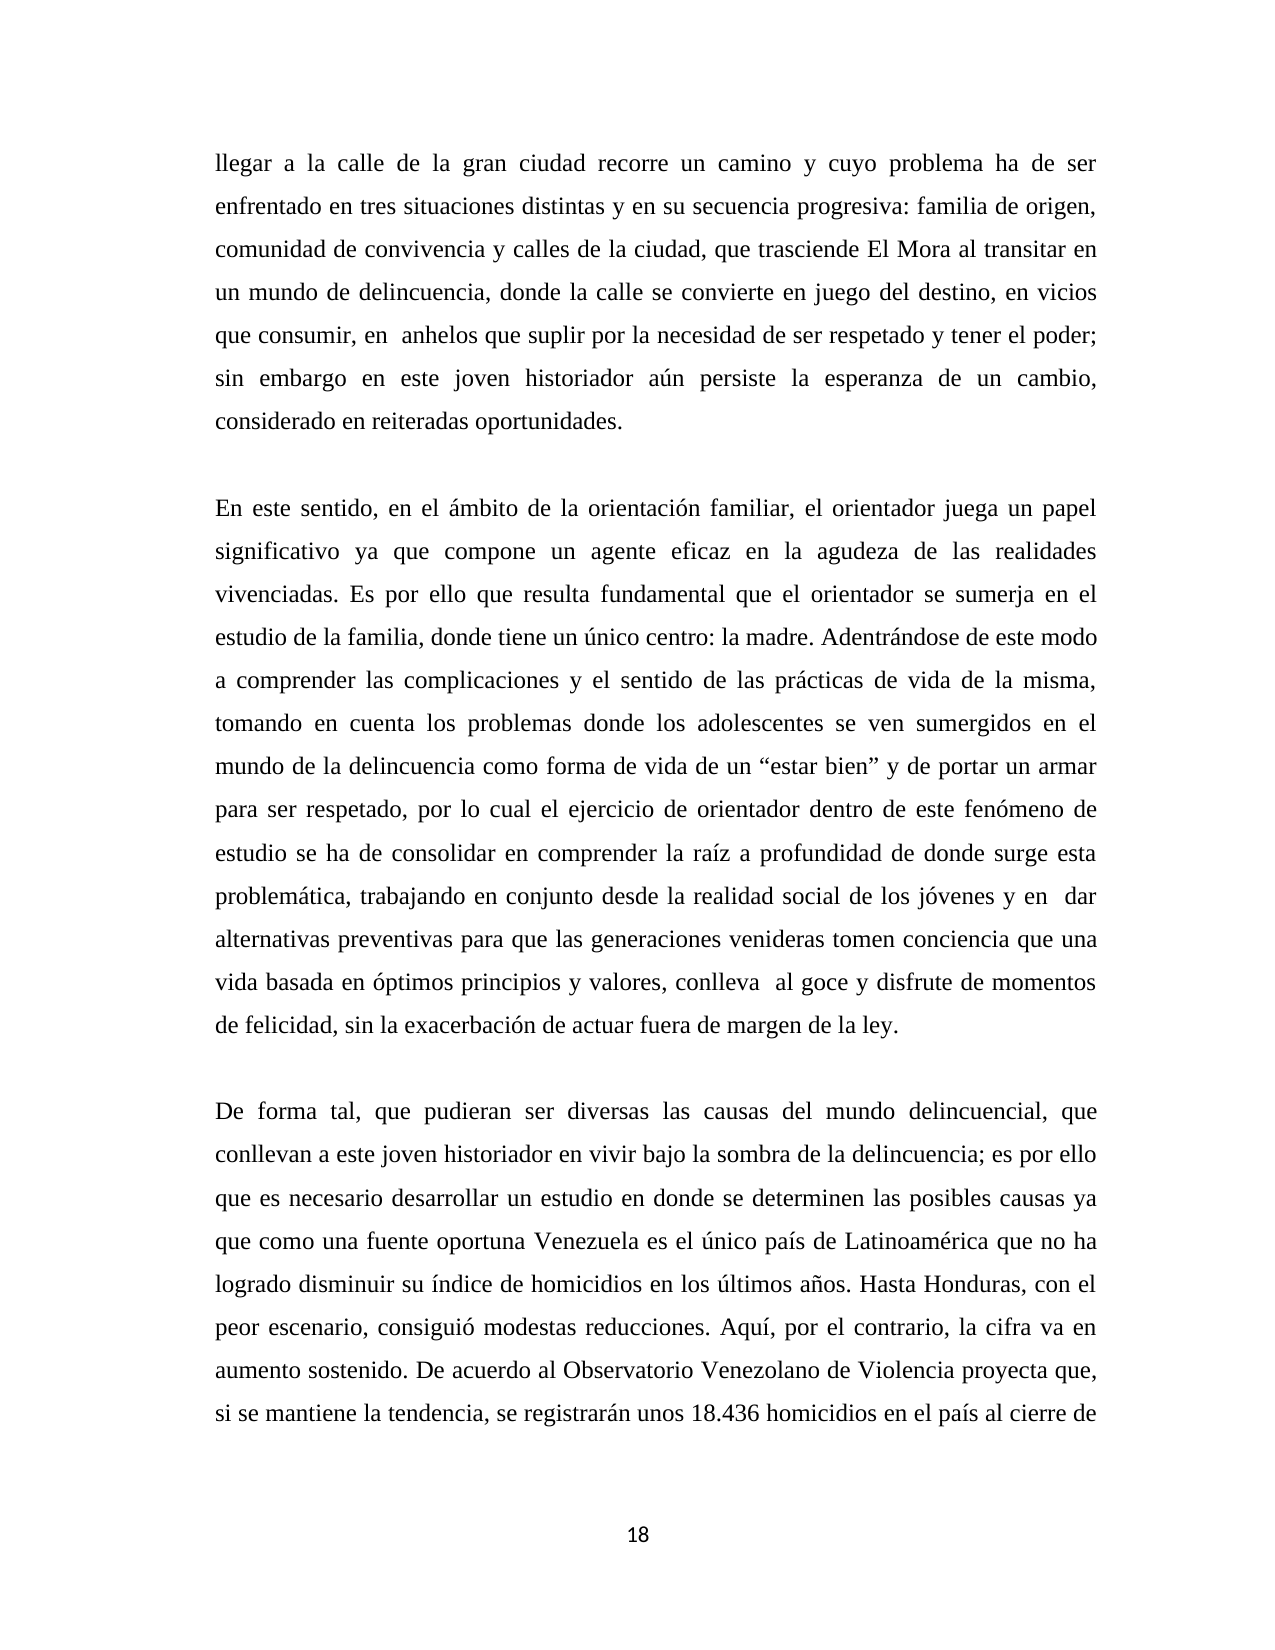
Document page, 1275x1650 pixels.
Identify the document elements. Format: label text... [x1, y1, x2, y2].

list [215, 1096, 1098, 1427]
list En este sentido, en el ámbito de la orientación familiar, el orientador juega un papel significativo ya que compone un agente eficaz en la agudeza de las realidades vivenciadas. Es por ello que resulta fundamental que el orientador se sumerja en el estudio de la familia, donde tiene un único centro: la madre. Adentrándose de este modo a comprender las complicaciones y el sentido de las prácticas de vida de la misma, tomando en cuenta los problemas donde los adolescentes se ven sumergidos en el mundo de la delincuencia como forma de vida de un “estar bien” y de portar un armar para ser respetado, por lo cual el ejercicio de orientador dentro de este fenómeno de estudio se ha de consolidar en comprender la raíz a profundidad de donde surge esta problemática, trabajando en conjunto desde la realidad social de los jóvenes y en dar alternativas preventivas para que las generaciones venideras tomen conciencia que una vida basada en óptimos principios y valores, conlleva al goce y disfrute de momentos de felicidad, sin la exacerbación de actuar fuera de margen de la ley. [215, 493, 1098, 1039]
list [215, 148, 1098, 435]
